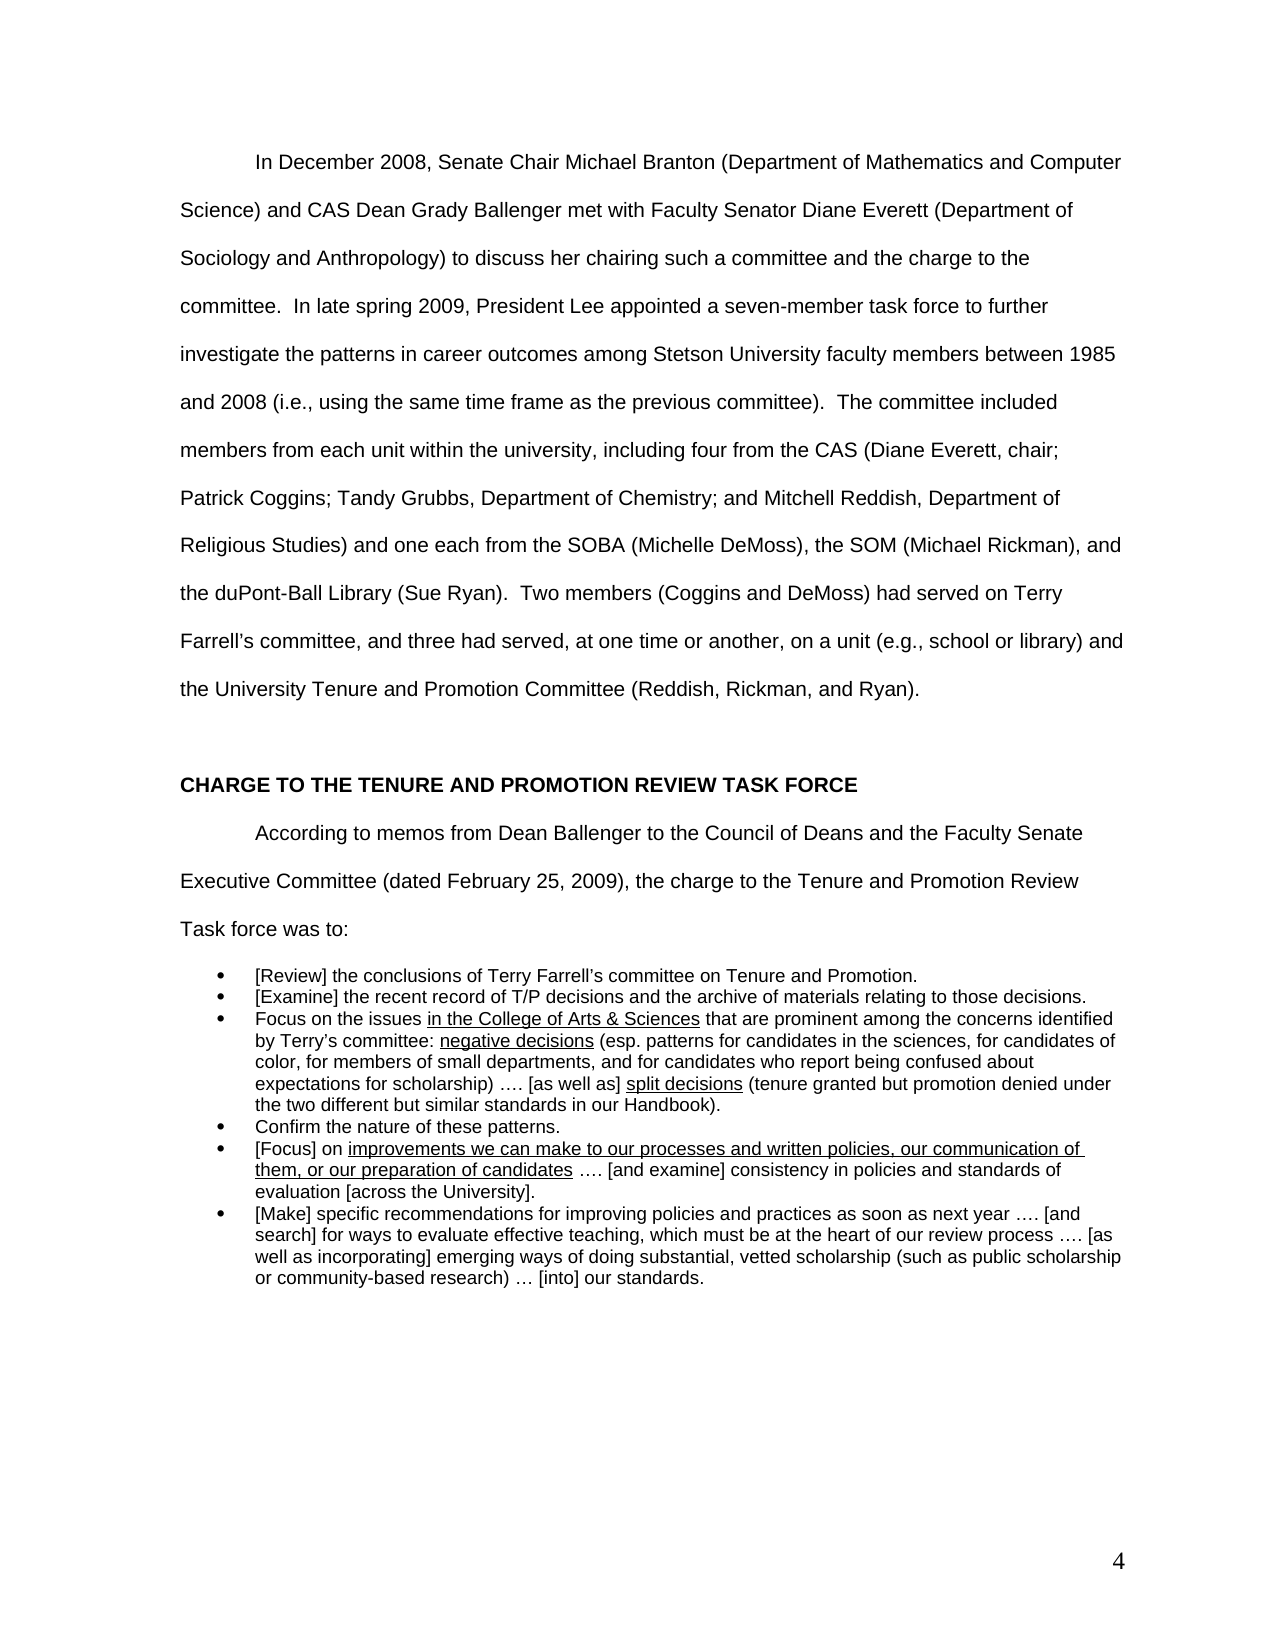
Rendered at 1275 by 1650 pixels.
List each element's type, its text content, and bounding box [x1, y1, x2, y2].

list [Examine] the recent record of T/P decisions and the archive of materials relating to those decisions. [217, 986, 1125, 1008]
list [Make] specific recommendations for improving policies and practices as soon as next year …. [and search] for ways to evaluate effective teaching, which must be at the heart of our review process …. [as well as incorporating] emerging ways of doing substantial, vetted scholarship (such as public scholarship or community-based research) … [into] our standards. [217, 1205, 1125, 1291]
list [Focus] on improvements we can make to our processes and written policies, our communication of them, or our preparation of candidates …. [and examine] consistency in policies and standards of evaluation [across the University]. [217, 1139, 1125, 1205]
text In December 2008, Senate Chair Michael Branton (Department of Mathematics and Computer Science) and CAS Dean Grady Ballenger met with Faculty Senator Diane Everett (Department of Sociology and Anthropology) to discuss her chairing such a committee and the charge to the committee. In late spring 2009, President Lee appointed a seven-member task force to further investigate the patterns in career outcomes among Stetson University faculty members between 1985 and 2008 (i.e., using the same time frame as the previous committee). The committee included members from each unit within the university, including four from the CAS (Diane Everett, chair; Patrick Coggins; Tandy Grubbs, Department of Chemistry; and Mitchell Reddish, Department of Religious Studies) and one each from the SOBA (Michelle DeMoss), the SOM (Michael Rickman), and the duPont-Ball Library (Sue Ryan). Two members (Coggins and DeMoss) had served on Terry Farrell’s committee, and three had served, at one time or another, on a unit (e.g., school or library) and the University Tenure and Promotion Committee (Reddish, Rickman, and Ryan). [180, 150, 1125, 701]
text CHARGE TO THE TENURE AND PROMOTION REVIEW TASK FORCE [180, 773, 1125, 797]
list [Review] the conclusions of Terry Farrell’s committee on Tenure and Promotion. [217, 964, 1125, 986]
list Focus on the issues in the College of Arts & Sciences that are prominent among the concerns identified by Terry’s committee: negative decisions (esp. patterns for candidates in the sciences, for candidates of color, for members of small departments, and for candidates who report being confused about expectations for scholarship) …. [as well as] split decisions (tenure granted but promotion denied under the two different but similar standards in our Handbook). [217, 1008, 1125, 1117]
list Confirm the nature of these patterns. [217, 1117, 1125, 1139]
text According to memos from Dean Ballenger to the Council of Deans and the Faculty Senate Executive Committee (dated February 25, 2009), the charge to the Tenure and Promotion Review Task force was to: [180, 821, 1125, 941]
